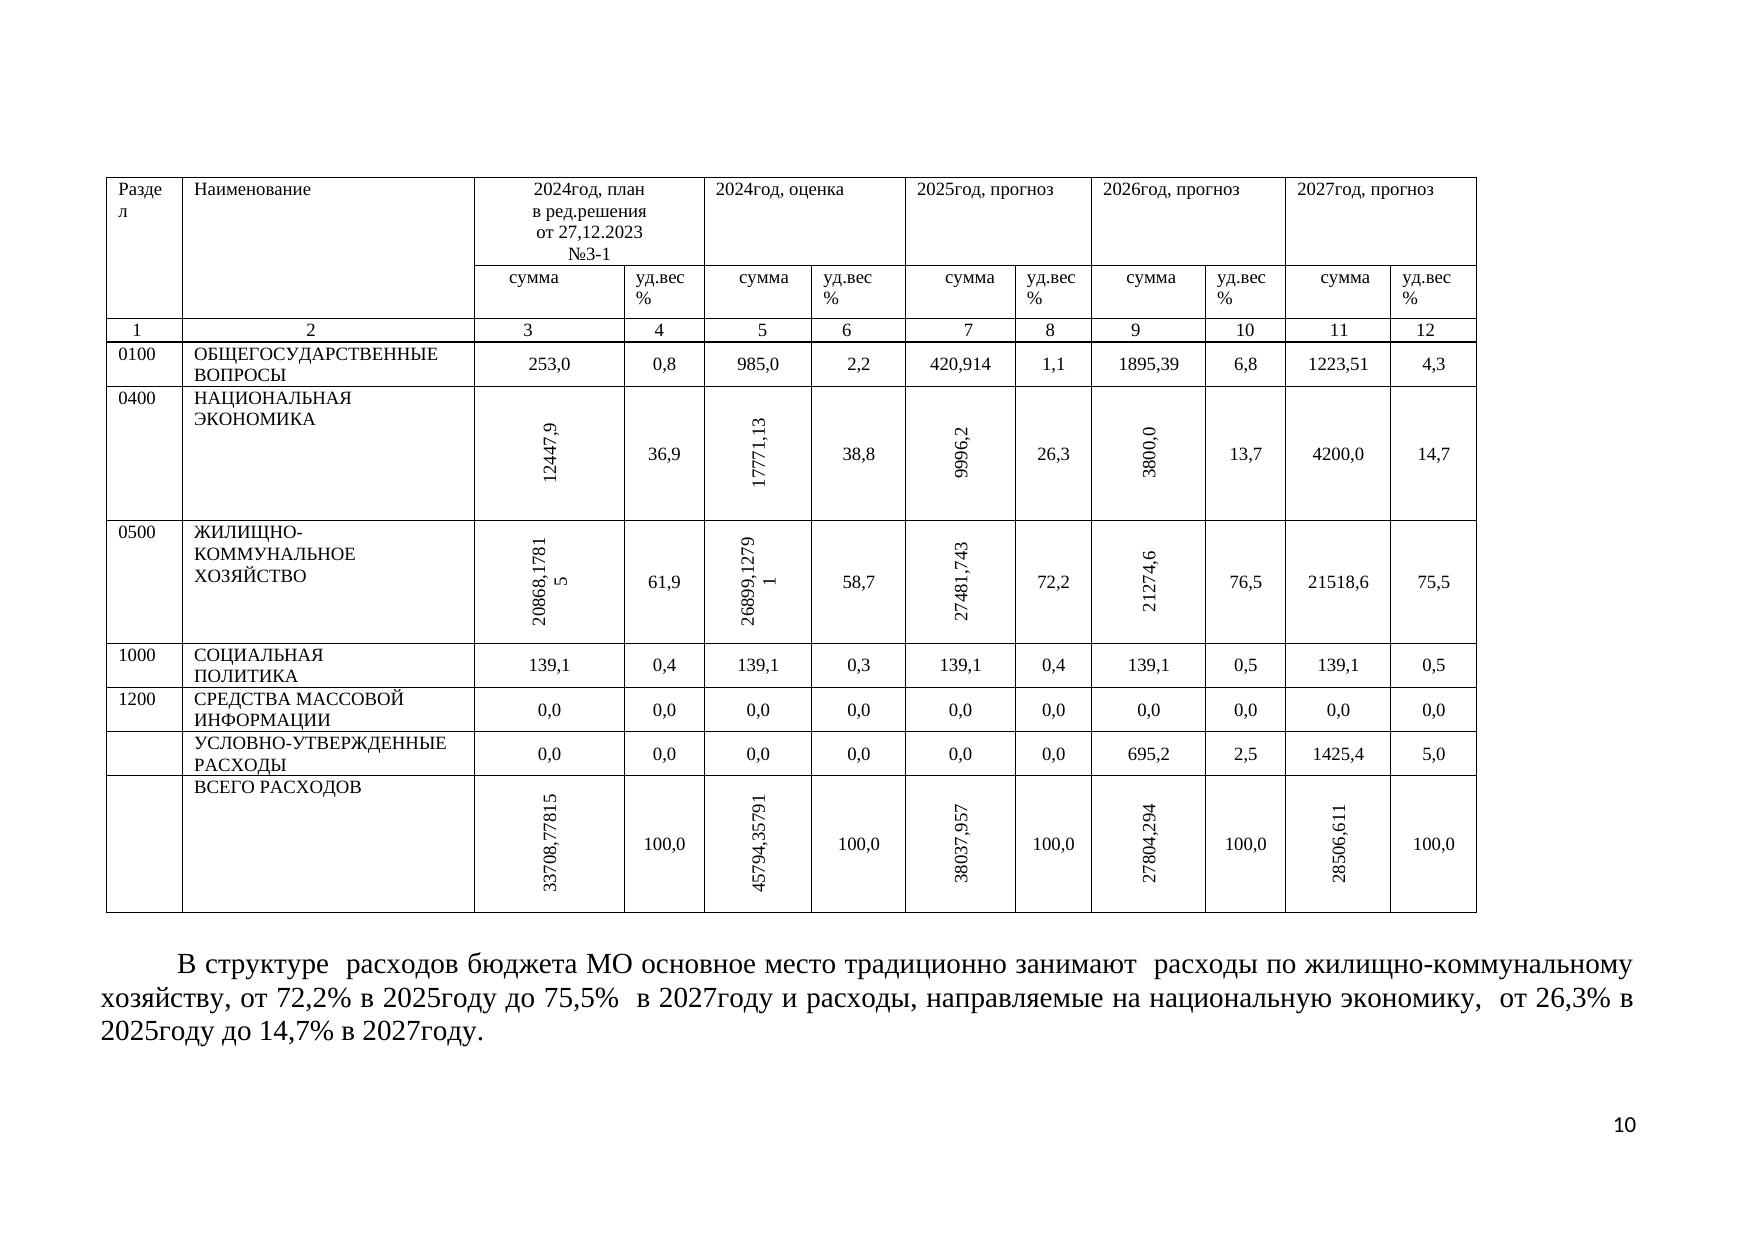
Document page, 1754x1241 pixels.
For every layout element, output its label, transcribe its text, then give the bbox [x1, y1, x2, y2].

table_cell 21274,6 [1092, 521, 1205, 643]
table_cell сумма [705, 266, 811, 318]
table_cell 72,2 [1016, 521, 1091, 643]
table_cell сумма [1092, 266, 1205, 318]
table_cell 2,2 [812, 343, 905, 386]
table_header 2025год, прогноз [906, 178, 1091, 264]
table_cell 139,1 [475, 644, 624, 687]
table_cell 0,0 [705, 688, 811, 731]
table_cell 1,1 [1016, 343, 1091, 386]
table_cell СОЦИАЛЬНАЯ ПОЛИТИКА [183, 644, 474, 687]
table_cell 8 [1016, 319, 1091, 341]
table_cell 0,0 [1206, 688, 1285, 731]
table_cell 14,7 [1391, 387, 1476, 520]
table_cell 0,0 [1286, 688, 1390, 731]
table_cell 3800,0 [1092, 387, 1205, 520]
table_cell 9996,2 [906, 387, 1015, 520]
table_cell 1895,39 [1092, 343, 1205, 386]
table_cell 45794,35791 [705, 776, 811, 912]
table_cell 9 [1092, 319, 1205, 341]
table_cell 2 [183, 319, 474, 341]
table_cell 38037,957 [906, 776, 1015, 912]
table_cell 17771,13 [705, 387, 811, 520]
table_cell 6 [812, 319, 905, 341]
table_cell 36,9 [625, 387, 704, 520]
table_cell уд.вес % [812, 266, 905, 318]
table_cell 0,0 [1016, 688, 1091, 731]
table_cell 0,0 [1016, 732, 1091, 775]
table_cell 27481,743 [906, 521, 1015, 643]
table_cell 27804,294 [1092, 776, 1205, 912]
table_cell 5,0 [1391, 732, 1476, 775]
table_cell 11 [1286, 319, 1390, 341]
table_header 2027год, прогноз [1286, 178, 1476, 264]
table_cell 985,0 [705, 343, 811, 386]
table_cell [107, 776, 182, 912]
table_cell 76,5 [1206, 521, 1285, 643]
table_header 2026год, прогноз [1092, 178, 1285, 264]
table_cell НАЦИОНАЛЬНАЯ ЭКОНОМИКА [183, 387, 474, 520]
table_cell 0400 [107, 387, 182, 520]
table_cell уд.вес % [1016, 266, 1091, 318]
table_cell СРЕДСТВА МАССОВОЙ ИНФОРМАЦИИ [183, 688, 474, 731]
table_cell 139,1 [1092, 644, 1205, 687]
table_cell сумма [475, 266, 624, 318]
table_cell ОБЩЕГОСУДАРСТВЕННЫЕ ВОПРОСЫ [183, 343, 474, 386]
table_cell 1 [107, 319, 182, 341]
table_cell 0,0 [705, 732, 811, 775]
table_cell 7 [906, 319, 1015, 341]
table_cell ВСЕГО РАСХОДОВ [183, 776, 474, 912]
table_header Раздел [107, 178, 182, 318]
table_cell 0,5 [1391, 644, 1476, 687]
table_cell 4200,0 [1286, 387, 1390, 520]
table_cell 0,0 [475, 732, 624, 775]
table_cell 28506,611 [1286, 776, 1390, 912]
table_cell 0,0 [625, 732, 704, 775]
table_cell 20868,17815 [475, 521, 624, 643]
table_cell 139,1 [906, 644, 1015, 687]
table_cell 100,0 [1391, 776, 1476, 912]
table_cell 1425,4 [1286, 732, 1390, 775]
table_cell 0,0 [1092, 688, 1205, 731]
table_cell 0,4 [625, 644, 704, 687]
table_cell 61,9 [625, 521, 704, 643]
table_cell сумма [1286, 266, 1390, 318]
table_cell 21518,6 [1286, 521, 1390, 643]
table_cell ЖИЛИЩНО-КОММУНАЛЬНОЕ ХОЗЯЙСТВО [183, 521, 474, 643]
table_cell 12 [1391, 319, 1476, 341]
table_cell 0,0 [906, 732, 1015, 775]
table_cell 0,0 [812, 688, 905, 731]
table_cell 26,3 [1016, 387, 1091, 520]
table_cell 1000 [107, 644, 182, 687]
table_cell 100,0 [1016, 776, 1091, 912]
table_cell 6,8 [1206, 343, 1285, 386]
table_cell 139,1 [1286, 644, 1390, 687]
table_cell 0,0 [625, 688, 704, 731]
table_cell 0,0 [906, 688, 1015, 731]
table_cell 0,0 [1391, 688, 1476, 731]
table_cell 3 [475, 319, 624, 341]
table_cell 12447,9 [475, 387, 624, 520]
table_cell уд.вес % [1391, 266, 1476, 318]
table_cell уд.вес % [1206, 266, 1285, 318]
table_cell 0100 [107, 343, 182, 386]
table_cell уд.вес % [625, 266, 704, 318]
table_cell 253,0 [475, 343, 624, 386]
table_cell 58,7 [812, 521, 905, 643]
table_cell 100,0 [812, 776, 905, 912]
table_cell 100,0 [1206, 776, 1285, 912]
table_cell 0,0 [812, 732, 905, 775]
table_cell 695,2 [1092, 732, 1205, 775]
table_cell 75,5 [1391, 521, 1476, 643]
table_cell 33708,77815 [475, 776, 624, 912]
table_cell 0,4 [1016, 644, 1091, 687]
table_cell 0,0 [475, 688, 624, 731]
table_cell 0,8 [625, 343, 704, 386]
table_cell 38,8 [812, 387, 905, 520]
table_cell 4 [625, 319, 704, 341]
table_cell 139,1 [705, 644, 811, 687]
table_cell 4,3 [1391, 343, 1476, 386]
table_cell 26899,12791 [705, 521, 811, 643]
table_cell [107, 732, 182, 775]
table_cell 0500 [107, 521, 182, 643]
table_cell 420,914 [906, 343, 1015, 386]
text В структуре расходов бюджета МО основное место традиционно занимают расходы по жилищно-коммунальному хозяйству, от 72,2% в 2025году до 75,5% в 2027году и расходы, направляемые на национальную экономику, от 26,3% в 2025году до 14,7% в 2027году. [100, 946, 1636, 1047]
table_cell 5 [705, 319, 811, 341]
table_cell сумма [906, 266, 1015, 318]
table_cell УСЛОВНО-УТВЕРЖДЕННЫЕ РАСХОДЫ [183, 732, 474, 775]
table_header 2024год, план в ред.решения от 27,12.2023 №3-1 [475, 178, 704, 264]
table_cell 100,0 [625, 776, 704, 912]
table_header 2024год, оценка [705, 178, 905, 264]
table_cell 1200 [107, 688, 182, 731]
table_cell 0,3 [812, 644, 905, 687]
table_cell 10 [1206, 319, 1285, 341]
table_cell 1223,51 [1286, 343, 1390, 386]
table_cell 13,7 [1206, 387, 1285, 520]
table_header Наименование [183, 178, 474, 318]
table_cell 0,5 [1206, 644, 1285, 687]
table_cell 2,5 [1206, 732, 1285, 775]
